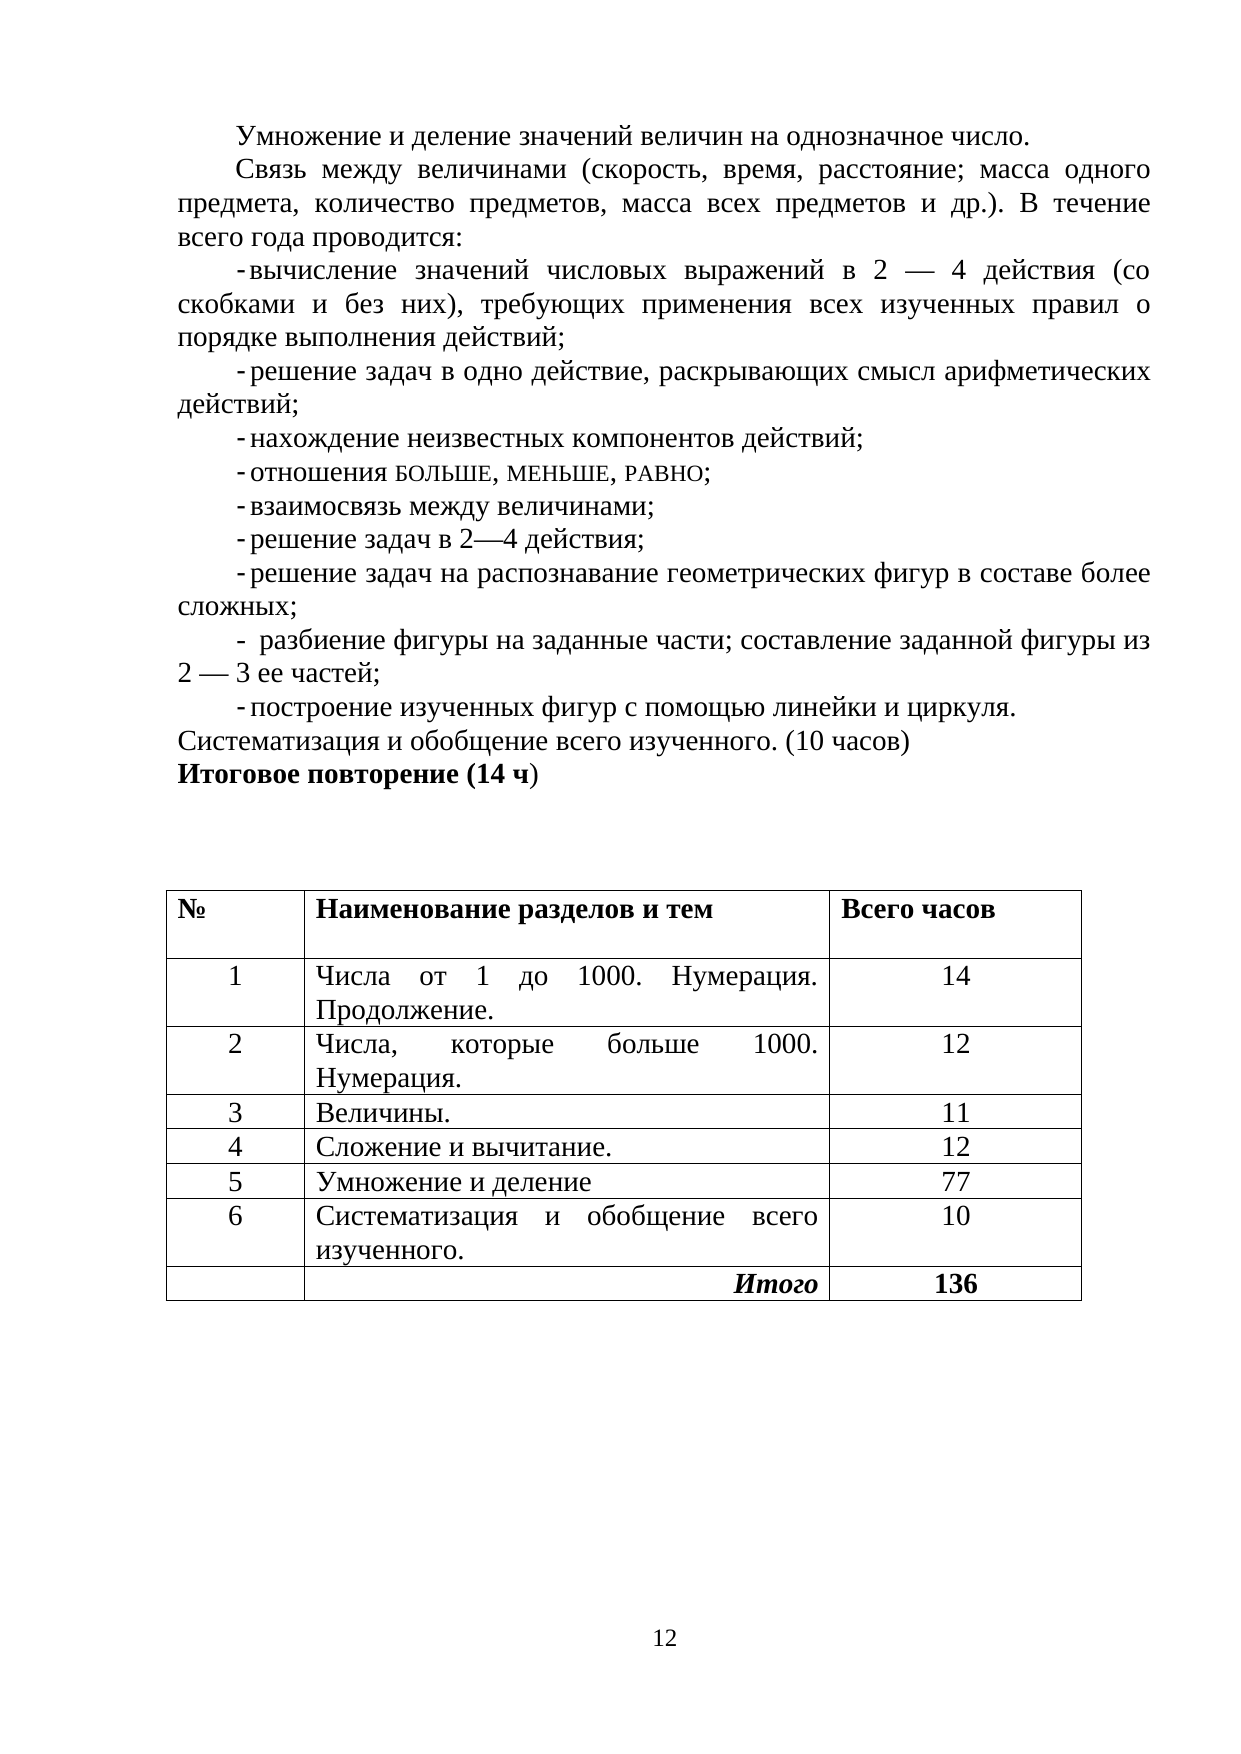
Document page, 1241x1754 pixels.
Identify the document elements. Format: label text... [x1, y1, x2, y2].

table_header Всего часов [830, 891, 1081, 957]
table_cell 11 [830, 1095, 1081, 1128]
list решение задач в 2—4 действия; [177, 521, 1152, 555]
list нахождение неизвестных компонентов действий; [177, 420, 1152, 454]
list отношения больше, меньше, равно; [177, 454, 1152, 487]
table_header Наименование разделов и тем [305, 891, 829, 957]
table_cell 77 [830, 1164, 1081, 1197]
list построение изученных фигур с помощью линейки и циркуля. [177, 689, 1152, 723]
table_cell 4 [167, 1129, 304, 1163]
table_cell Систематизация и обобщение всего изученного. [305, 1199, 829, 1266]
table_cell 1 [167, 959, 304, 1026]
table_cell Сложение и вычитание. [305, 1129, 829, 1163]
table_cell 10 [830, 1199, 1081, 1266]
table_header № [167, 891, 304, 957]
table_cell Числа от 1 до 1000. Нумерация. Продолжение. [305, 959, 829, 1026]
table_cell Итого [305, 1267, 829, 1300]
table_cell 3 [167, 1095, 304, 1128]
table_cell 136 [830, 1267, 1081, 1300]
table_cell 6 [167, 1199, 304, 1266]
table_cell 14 [830, 959, 1081, 1026]
table_cell 12 [830, 1129, 1081, 1163]
table_cell [167, 1267, 304, 1300]
table_cell Величины. [305, 1095, 829, 1128]
text Связь между величинами (скорость, время, расстояние; масса одного предмета, количество предметов, масса всех предметов и др.). В течение всего года проводится: [177, 152, 1152, 252]
table_cell Числа, которые больше 1000. Нумерация. [305, 1027, 829, 1094]
list вычисление значений числовых выражений в 2 — 4 действия (со скобками и без них), требующих применения всех изученных правил о порядке выполнения действий; [177, 252, 1152, 353]
list решение задач в одно действие, раскрывающих смысл арифметических действий; [177, 353, 1152, 420]
table_cell 2 [167, 1027, 304, 1094]
list взаимосвязь между величинами; [177, 487, 1152, 521]
text Умножение и деление значений величин на однозначное число. [177, 118, 1152, 152]
text - разбиение фигуры на заданные части; составление заданной фигуры из 2 — 3 ее частей; [177, 622, 1152, 689]
text Систематизация и обобщение всего изученного. (10 часов) [177, 723, 1152, 756]
table_cell Умножение и деление [305, 1164, 829, 1197]
table_cell 12 [830, 1027, 1081, 1094]
text Итоговое повторение (14 ч) [177, 756, 1152, 790]
table_cell 5 [167, 1164, 304, 1197]
list решение задач на распознавание геометрических фигур в составе более сложных; [177, 555, 1152, 622]
